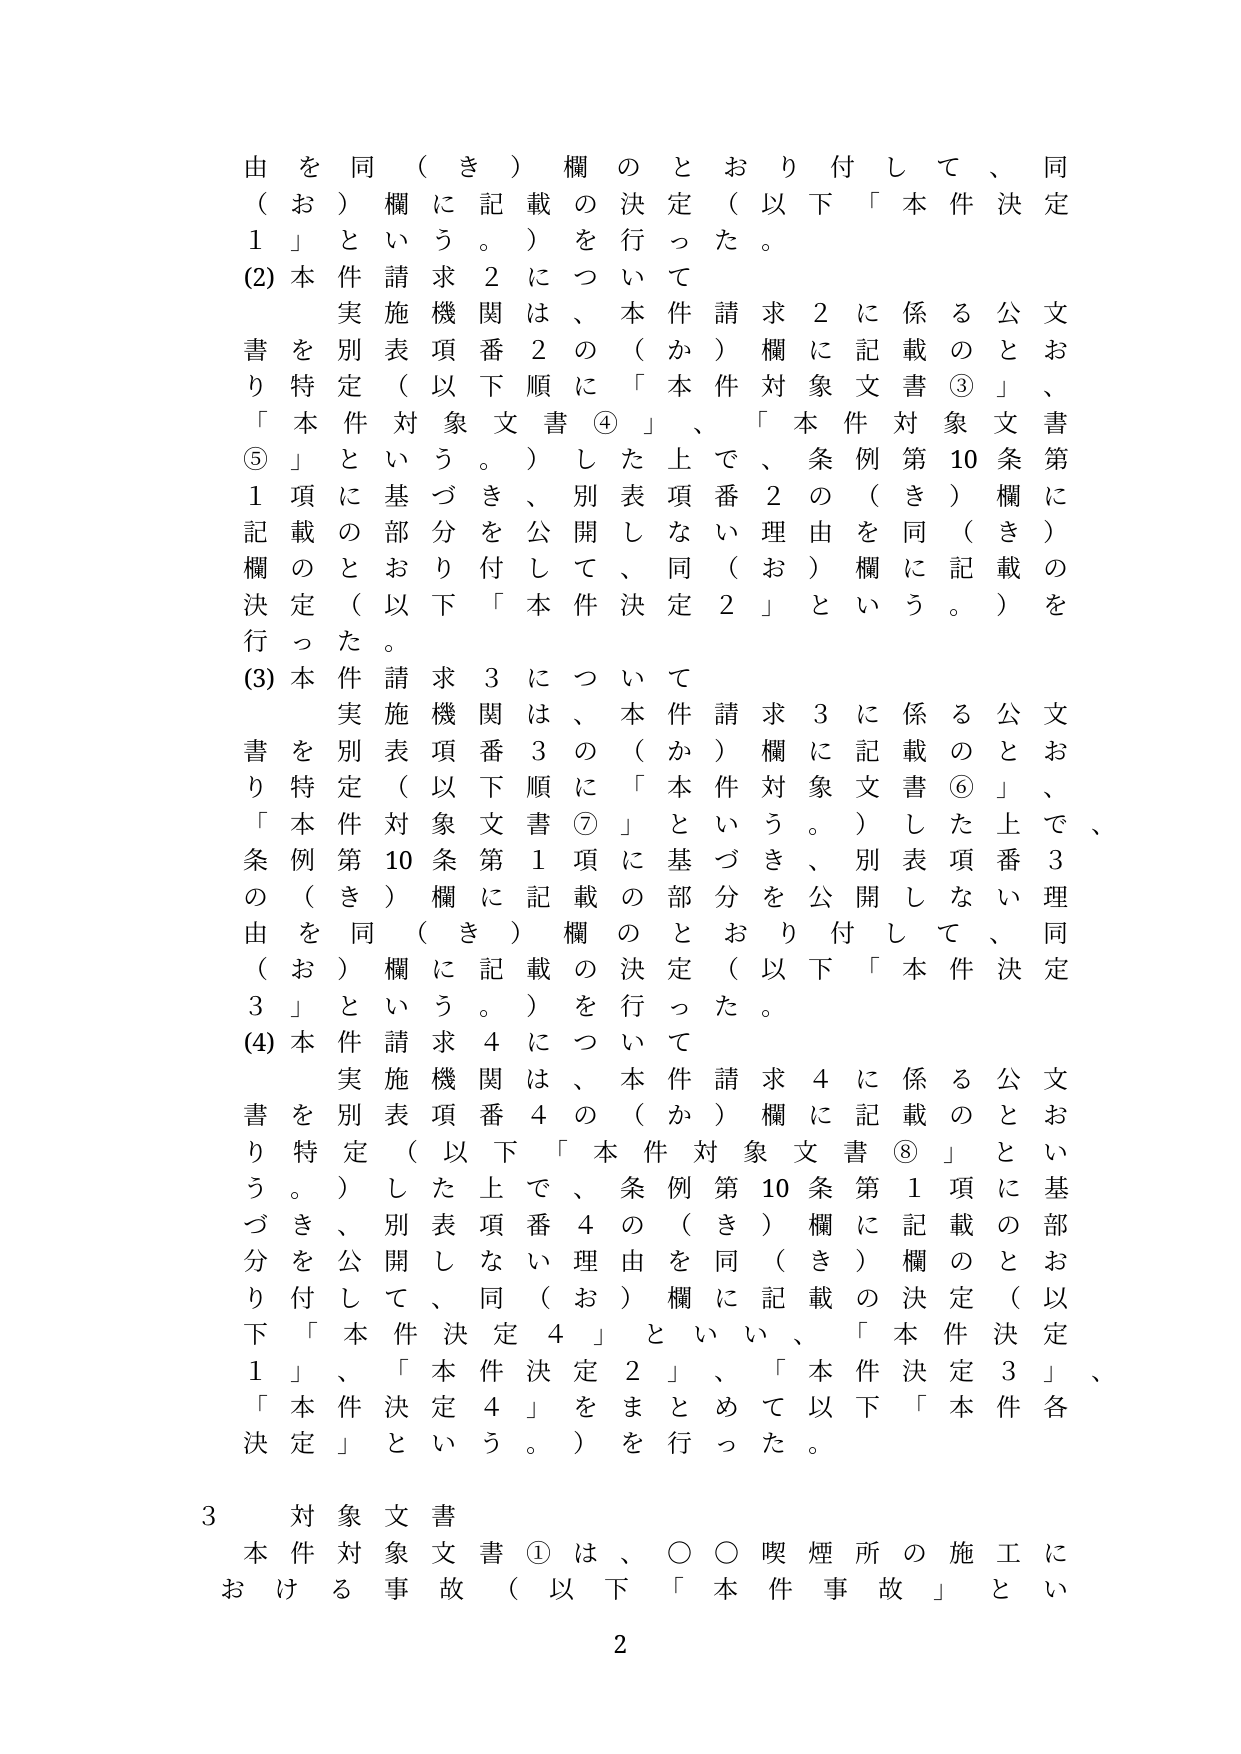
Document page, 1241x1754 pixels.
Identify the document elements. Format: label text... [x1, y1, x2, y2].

text (4) 本件請求４について [149, 1023, 1091, 1059]
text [149, 148, 1091, 257]
text (2) 本件請求２について [149, 257, 1091, 294]
text 実施機関は、本件請求２に係る公文書を別表項番２の（か）欄に記載のとおり特定（以下順に「本件対象文書③」、「本件対象文書④」、「本件対象文書⑤」という。）した上で、条例第10条第１項に基づき、別表項番２の（き）欄に記載の部分を公開しない理由を同（き）欄のとおり付して、同（お）欄に記載の決定（以下「本件決定２」という。）を行った。 [149, 294, 1091, 658]
text 実施機関は、本件請求４に係る公文書を別表項番４の（か）欄に記載のとおり特定（以下「本件対象文書⑧」という。）した上で、条例第10条第１項に基づき、別表項番４の（き）欄に記載の部分を公開しない理由を同（き）欄のとおり付して、同（お）欄に記載の決定（以下「本件決定４」といい、「本件決定１」、「本件決定２」、「本件決定３」、「本件決定４」をまとめて以下「本件各決定」という。）を行った。 [149, 1059, 1091, 1460]
text (3) 本件請求３について [149, 658, 1091, 695]
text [196, 1533, 1091, 1606]
subtitle ３ 対象文書 [149, 1497, 1091, 1533]
text 実施機関は、本件請求３に係る公文書を別表項番３の（か）欄に記載のとおり特定（以下順に「本件対象文書⑥」、「本件対象文書⑦」という。）した上で、条例第10条第１項に基づき、別表項番３の（き）欄に記載の部分を公開しない理由を同（き）欄のとおり付して、同（お）欄に記載の決定（以下「本件決定３」という。）を行った。 [149, 695, 1091, 1023]
